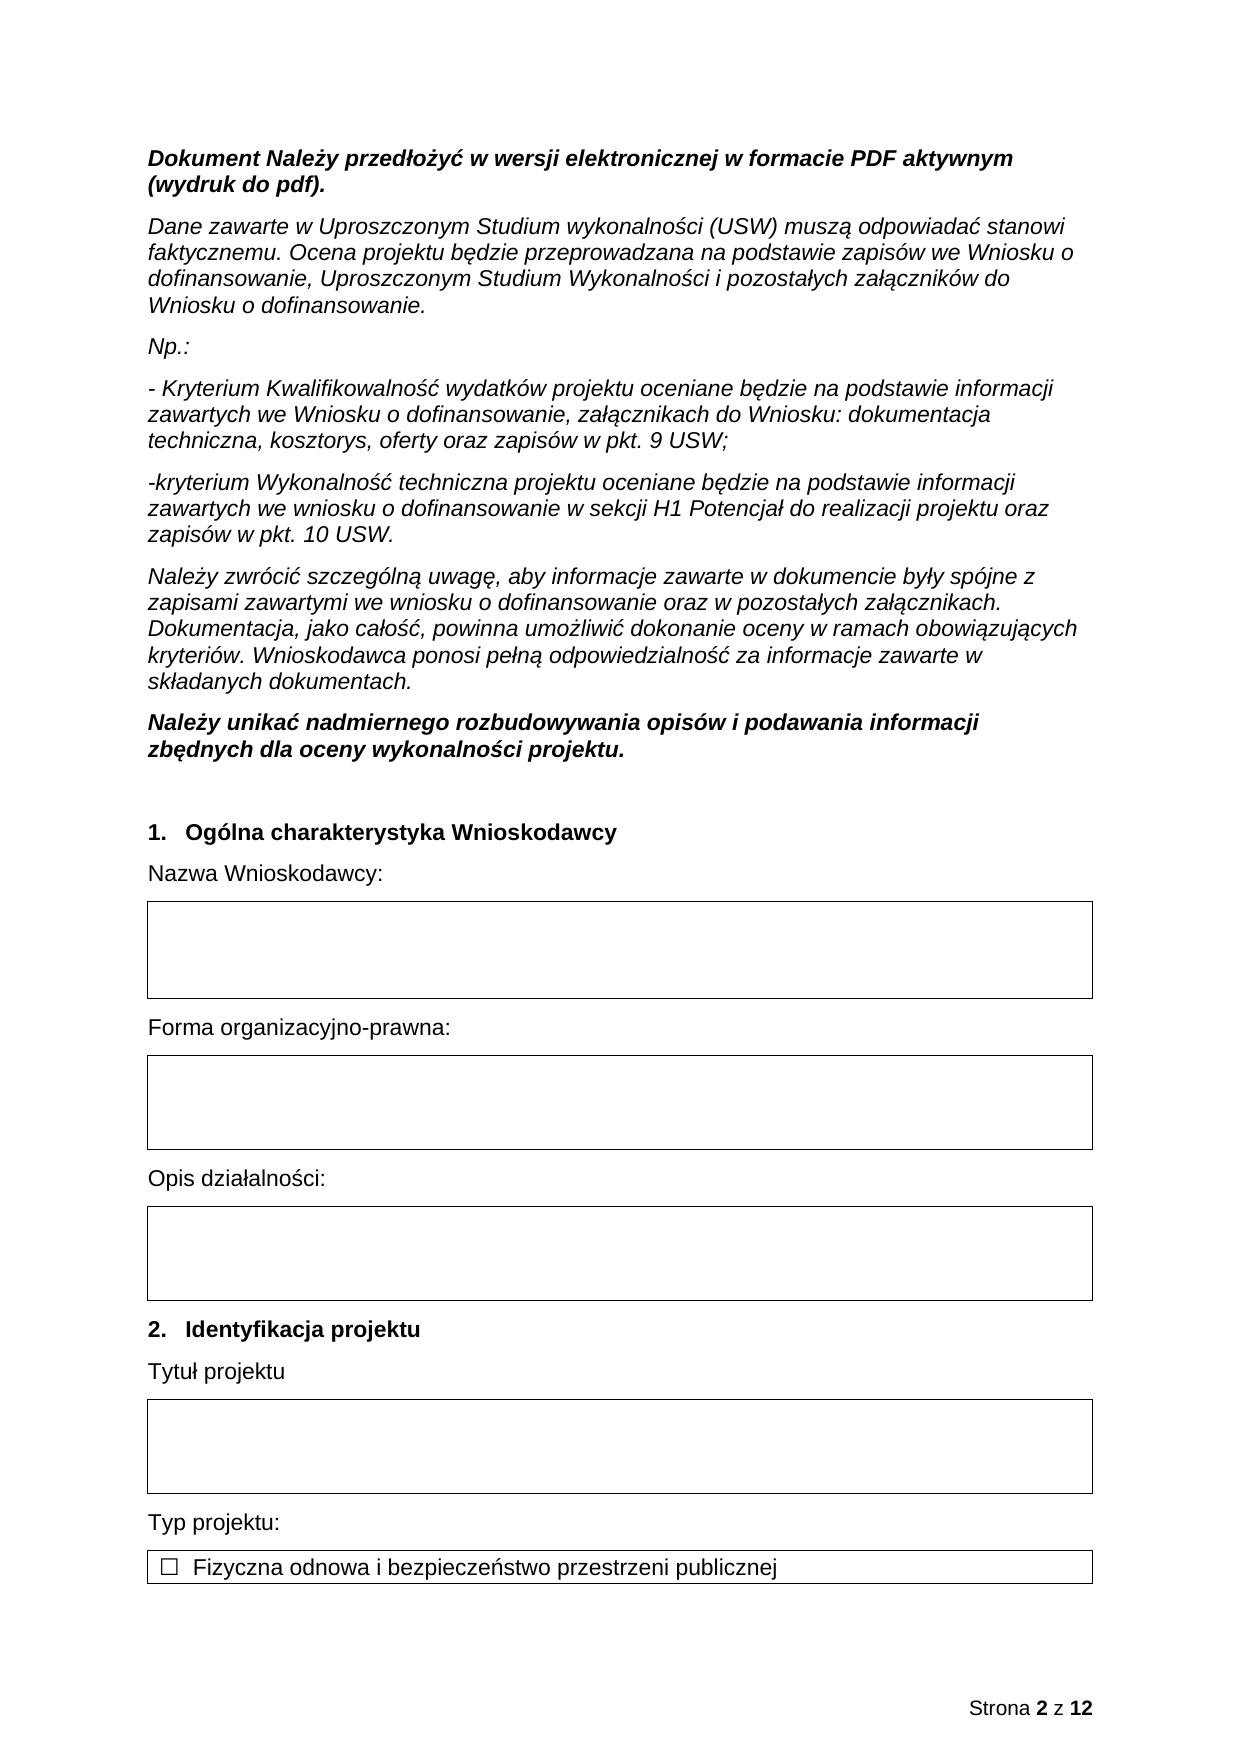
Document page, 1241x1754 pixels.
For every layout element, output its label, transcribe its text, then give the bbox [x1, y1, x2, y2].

text Należy zwrócić szczególną uwagę, aby informacje zawarte w dokumencie były spójne z zapisami zawartymi we wniosku o dofinansowanie oraz w pozostałych załącznikach. Dokumentacja, jako całość, powinna umożliwić dokonanie oceny w ramach obowiązujących kryteriów. Wnioskodawca ponosi pełną odpowiedzialność za informacje zawarte w składanych dokumentach. [148, 563, 1093, 694]
text Np.: [148, 333, 1093, 359]
text Dane zawarte w Uproszczonym Studium wykonalności (USW) muszą odpowiadać stanowi faktycznemu. Ocena projektu będzie przeprowadzana na podstawie zapisów we Wniosku o dofinansowanie, Uproszczonym Studium Wykonalności i pozostałych załączników do Wniosku o dofinansowanie. [148, 213, 1093, 318]
text Opis działalności: [148, 1165, 1093, 1191]
list Ogólna charakterystyka Wnioskodawcy [148, 818, 1093, 845]
text -kryterium Wykonalność techniczna projektu oceniane będzie na podstawie informacji zawartych we wniosku o dofinansowanie w sekcji H1 Potencjał do realizacji projektu oraz zapisów w pkt. 10 USW. [148, 468, 1093, 548]
text - Kryterium Kwalifikowalność wydatków projektu oceniane będzie na podstawie informacji zawartych we Wniosku o dofinansowanie, załącznikach do Wniosku: dokumentacja techniczna, kosztorys, oferty oraz zapisów w pkt. 9 USW; [148, 374, 1093, 453]
text Dokument Należy przedłożyć w wersji elektronicznej w formacie PDF aktywnym (wydruk do pdf). [148, 145, 1093, 198]
text Nazwa Wnioskodawcy: [148, 860, 1093, 886]
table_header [148, 1551, 1092, 1583]
text Forma organizacyjno-prawna: [148, 1013, 1093, 1040]
text Typ projektu: [148, 1509, 1093, 1535]
table_header [148, 1056, 1092, 1149]
table_header [148, 1400, 1092, 1493]
table_header [148, 1207, 1092, 1300]
list Identyfikacja projektu [148, 1316, 1093, 1343]
table_header [148, 902, 1092, 997]
text Należy unikać nadmiernego rozbudowywania opisów i podawania informacji zbędnych dla oceny wykonalności projektu. [148, 709, 1093, 762]
text Tytuł projektu [148, 1358, 1093, 1384]
